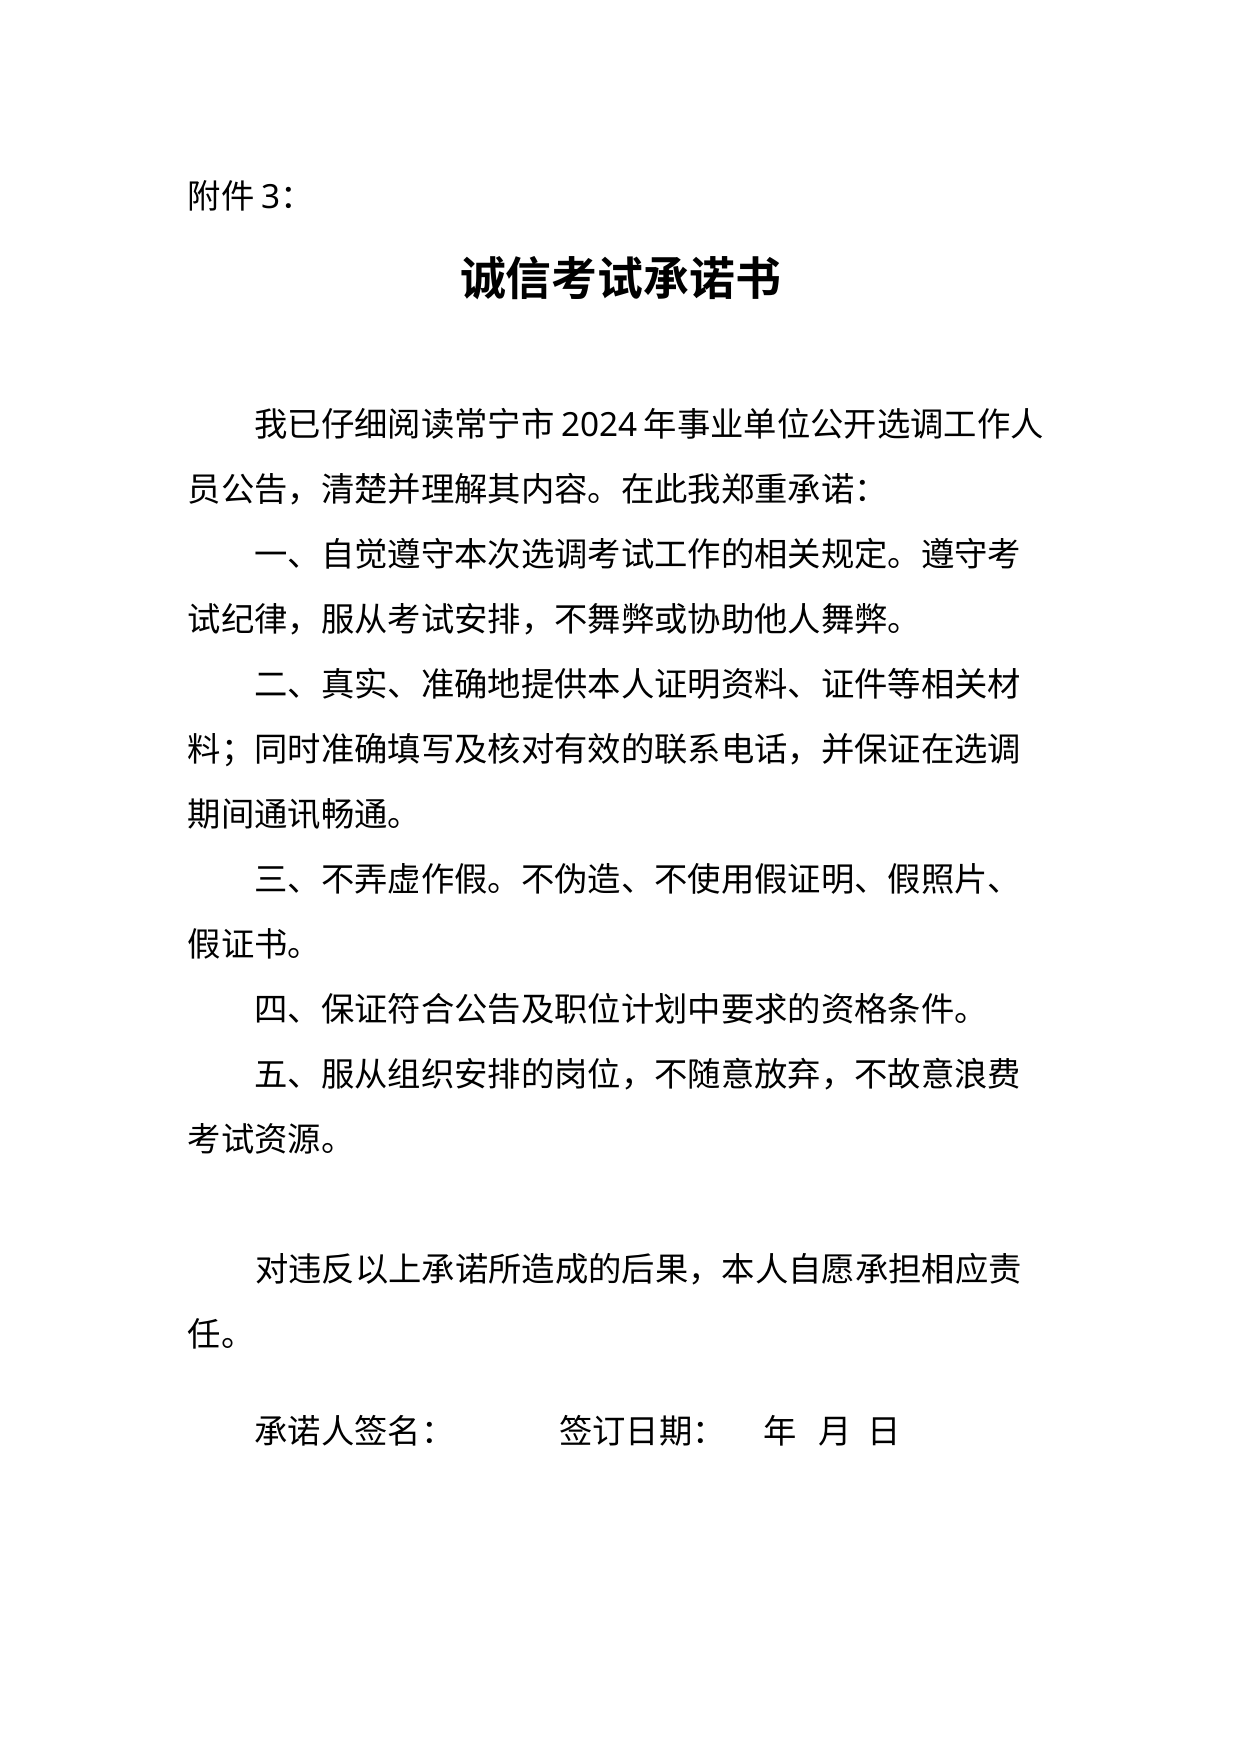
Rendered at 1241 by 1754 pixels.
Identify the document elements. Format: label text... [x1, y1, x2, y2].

text 我已仔细阅读常宁市2024年事业单位公开选调工作人员公告，清楚并理解其内容。在此我郑重承诺： [187, 389, 1053, 519]
text 四、保证符合公告及职位计划中要求的资格条件。 [187, 974, 1053, 1039]
text 承诺人签名： 签订日期： 年 月 日 [187, 1397, 1053, 1462]
text 诚信考试承诺书 [187, 227, 1053, 324]
text 二、真实、准确地提供本人证明资料、证件等相关材料；同时准确填写及核对有效的联系电话，并保证在选调期间通讯畅通。 [187, 649, 1053, 844]
text 一、自觉遵守本次选调考试工作的相关规定。遵守考试纪律，服从考试安排，不舞弊或协助他人舞弊。 [187, 519, 1053, 649]
text 附件3： [187, 162, 1053, 227]
text 五、服从组织安排的岗位，不随意放弃，不故意浪费考试资源。 [187, 1039, 1053, 1169]
text 三、不弄虚作假。不伪造、不使用假证明、假照片、假证书。 [187, 844, 1053, 974]
text 对违反以上承诺所造成的后果，本人自愿承担相应责任。 [187, 1234, 1053, 1364]
